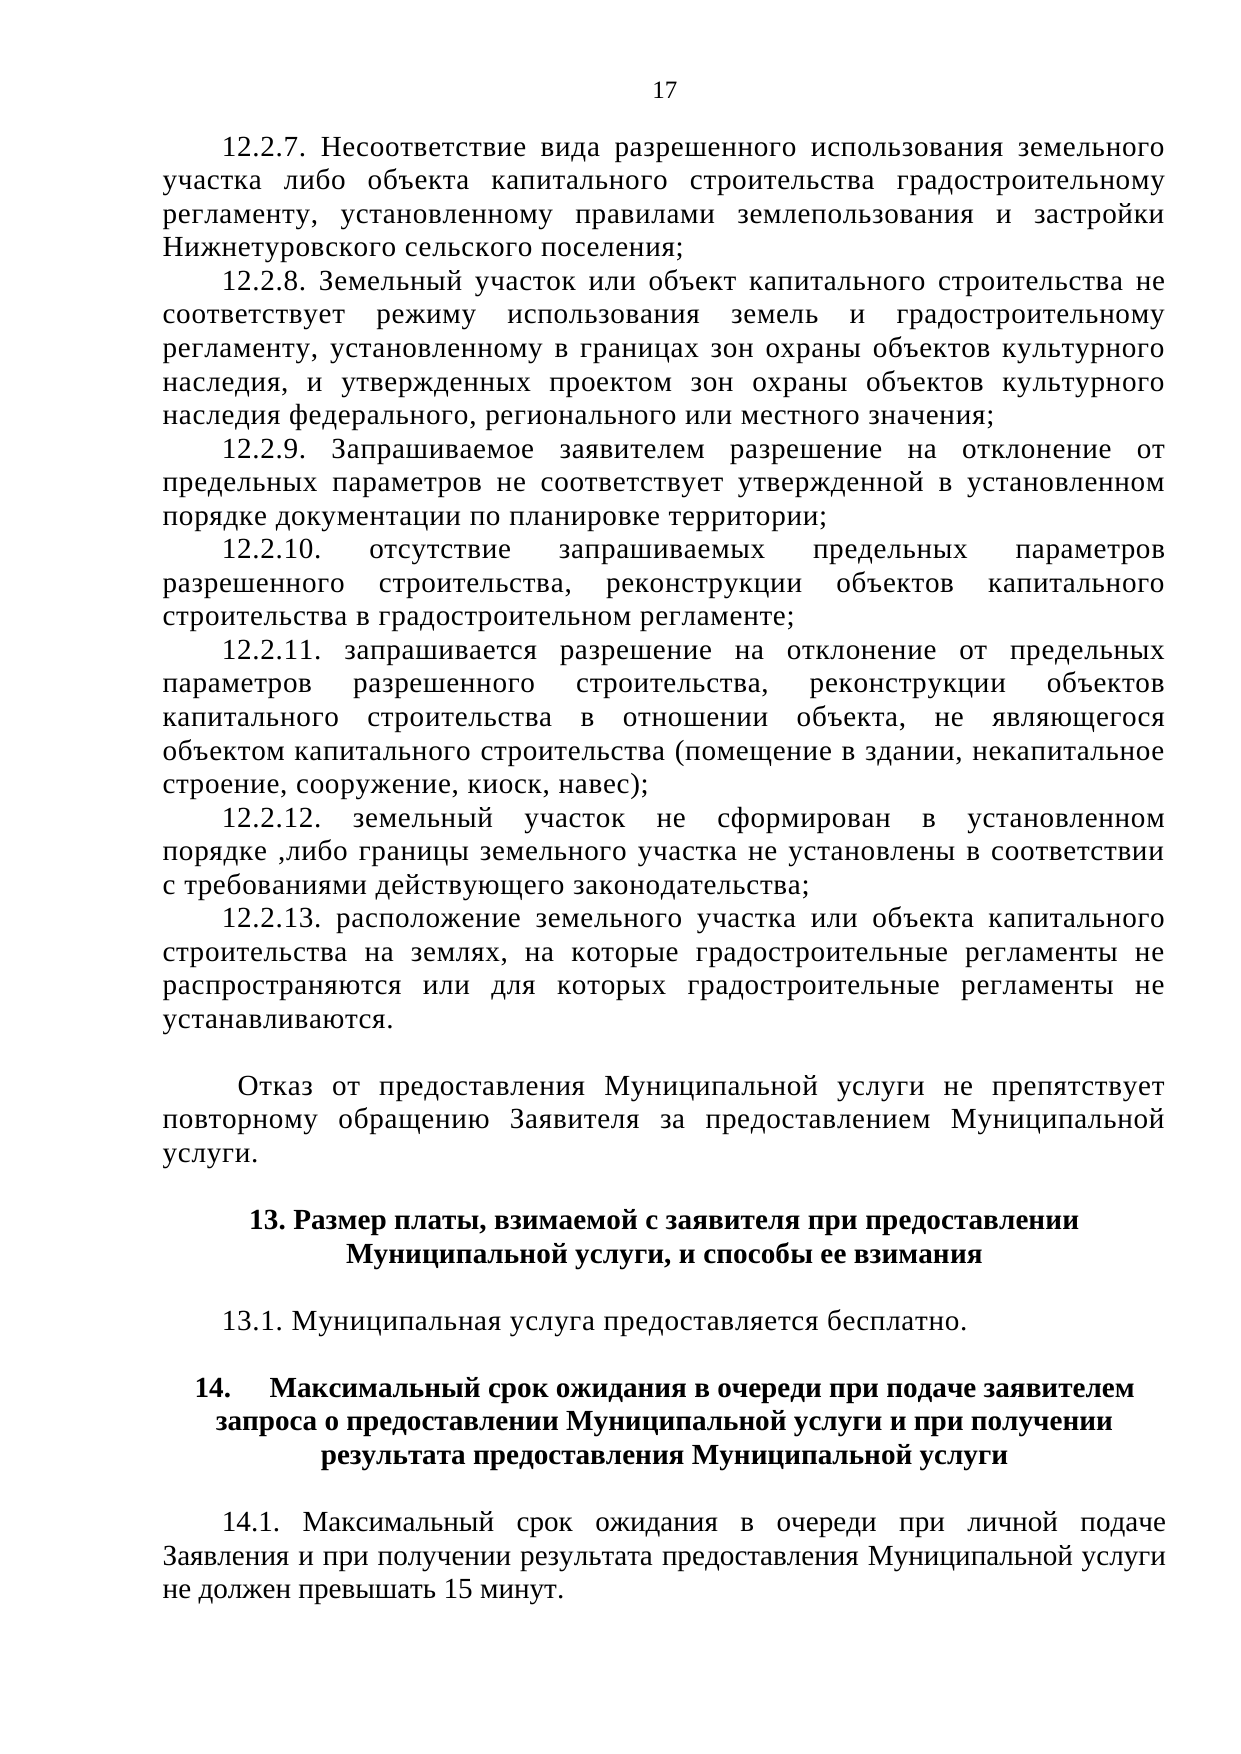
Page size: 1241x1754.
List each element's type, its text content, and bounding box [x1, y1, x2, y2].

text 14.1. Максимальный срок ожидания в очереди при личной подаче Заявления и при получении результата предоставления Муниципальной услуги не должен превышать 15 минут. [162, 1504, 1167, 1605]
text 12.2.12. земельный участок не сформирован в установленном порядке ,либо границы земельного участка не установлены в соответствии с требованиями действующего законодательства; [162, 800, 1167, 900]
list 13. Размер платы, взимаемой с заявителя при предоставлении Муниципальной услуги, и способы ее взимания [162, 1202, 1167, 1269]
text 12.2.7. Несоответствие вида разрешенного использования земельного участка либо объекта капитального строительства градостроительному регламенту, установленному правилами землепользования и застройки Нижнетуровского сельского поселения; [162, 129, 1167, 263]
text 12.2.10. отсутствие запрашиваемых предельных параметров разрешенного строительства, реконструкции объектов капитального строительства в градостроительном регламенте; [162, 531, 1167, 632]
text 12.2.8. Земельный участок или объект капитального строительства не соответствует режиму использования земель и градостроительному регламенту, установленному в границах зон охраны объектов культурного наследия, и утвержденных проектом зон охраны объектов культурного наследия федерального, регионального или местного значения; [162, 263, 1167, 431]
text 12.2.13. расположение земельного участка или объекта капитального строительства на землях, на которые градостроительные регламенты не распространяются или для которых градостроительные регламенты не устанавливаются. [162, 900, 1167, 1034]
text 12.2.11. запрашивается разрешение на отклонение от предельных параметров разрешенного строительства, реконструкции объектов капитального строительства в отношении объекта, не являющегося объектом капитального строительства (помещение в здании, некапитальное строение, сооружение, киоск, навес); [162, 632, 1167, 800]
list 13.1. Муниципальная услуга предоставляется бесплатно. [162, 1303, 1167, 1336]
text 12.2.9. Запрашиваемое заявителем разрешение на отклонение от предельных параметров не соответствует утвержденной в установленном порядке документации по планировке территории; [162, 431, 1167, 531]
text 14. Максимальный срок ожидания в очереди при подаче заявителем запроса о предоставлении Муниципальной услуги и при получении результата предоставления Муниципальной услуги [162, 1370, 1167, 1471]
text Отказ от предоставления Муниципальной услуги не препятствует повторному обращению Заявителя за предоставлением Муниципальной услуги. [162, 1068, 1167, 1169]
